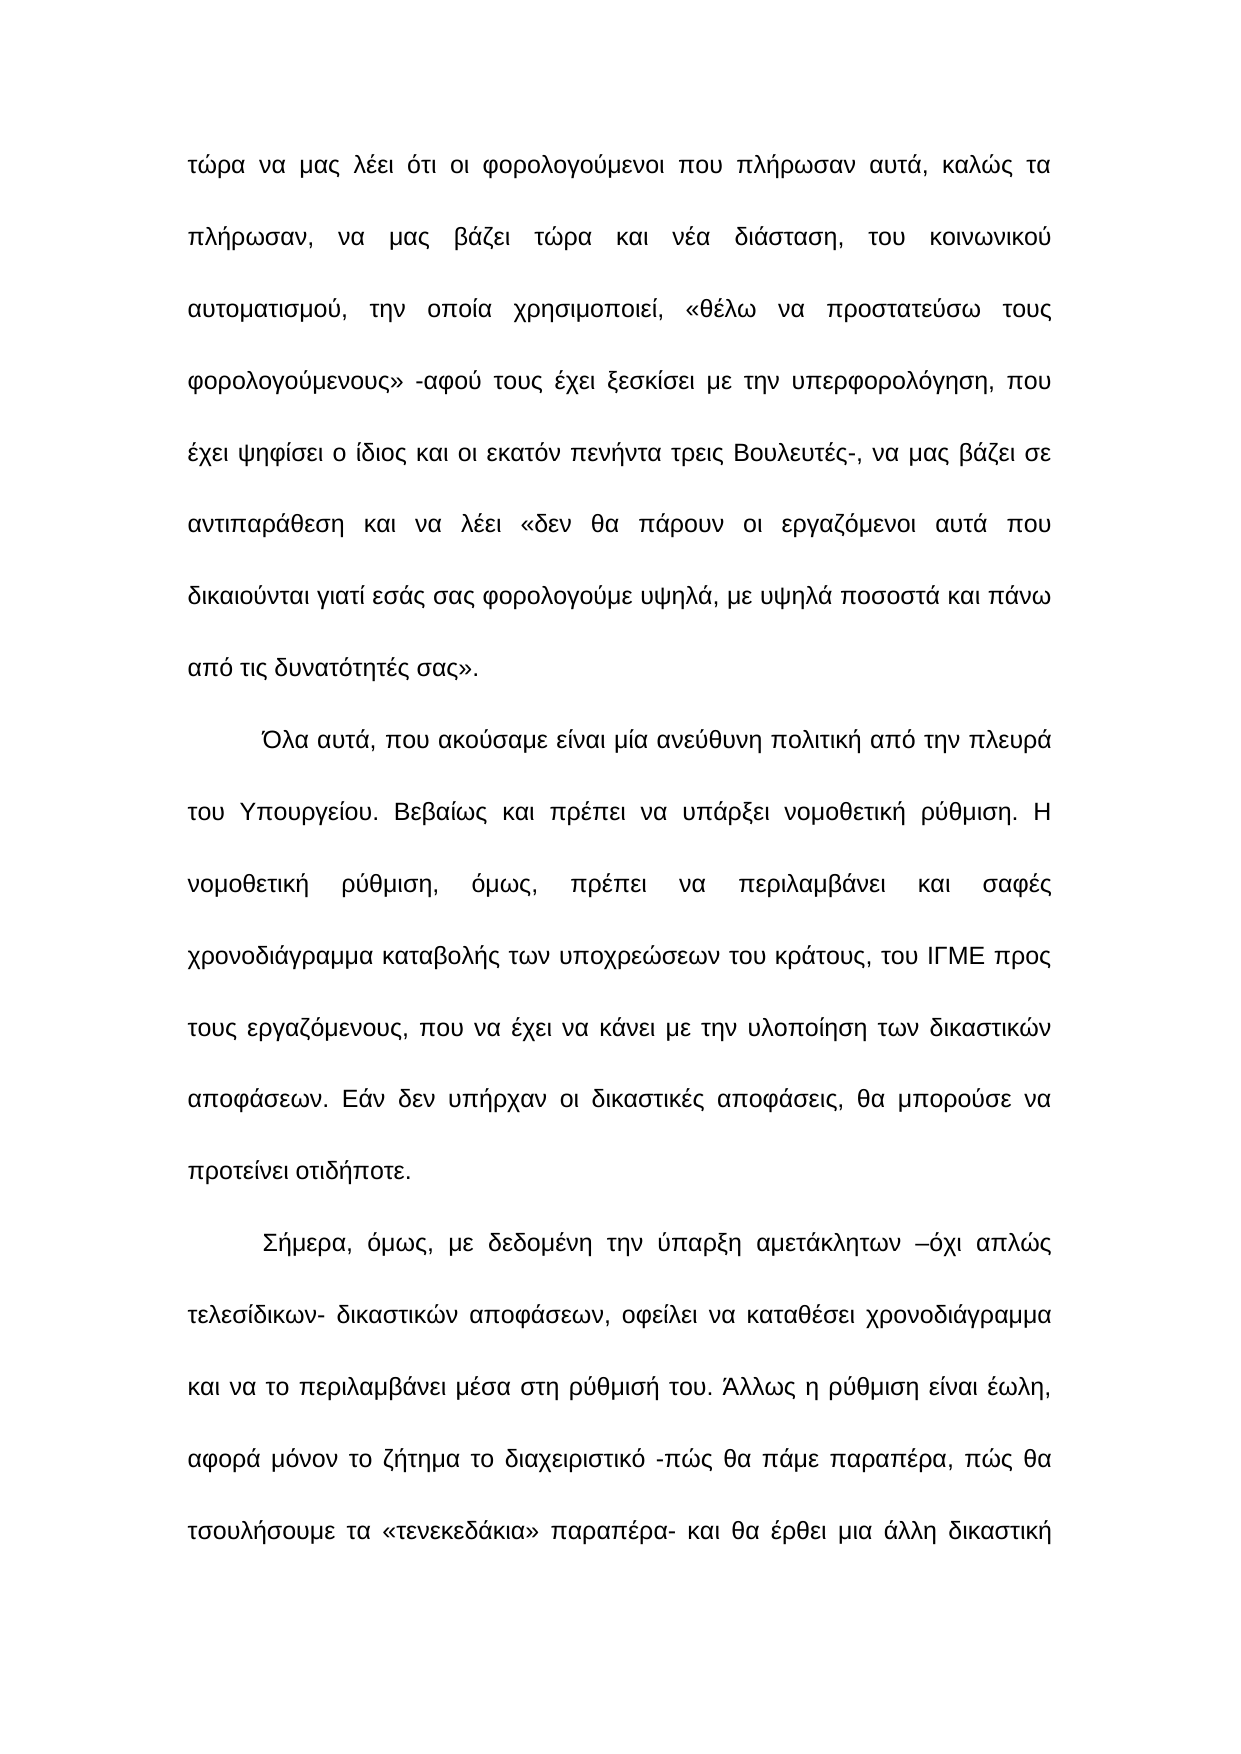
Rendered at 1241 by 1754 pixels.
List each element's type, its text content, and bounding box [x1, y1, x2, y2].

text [187, 150, 1053, 682]
text Όλα αυτά, που ακούσαμε είναι μία ανεύθυνη πολιτική από την πλευρά του Υπουργείου. Βεβαίως και πρέπει να υπάρξει νομοθετική ρύθμιση. Η νομοθετική ρύθμιση, όμως, πρέπει να περιλαμβάνει και σαφές χρονοδιάγραμμα καταβολής των υποχρεώσεων του κράτους, του ΙΓΜΕ προς τους εργαζόμενους, που να έχει να κάνει με την υλοποίηση των δικαστικών αποφάσεων. Εάν δεν υπήρχαν οι δικαστικές αποφάσεις, θα μπορούσε να προτείνει οτιδήποτε. [187, 725, 1053, 1185]
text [187, 1228, 1053, 1544]
